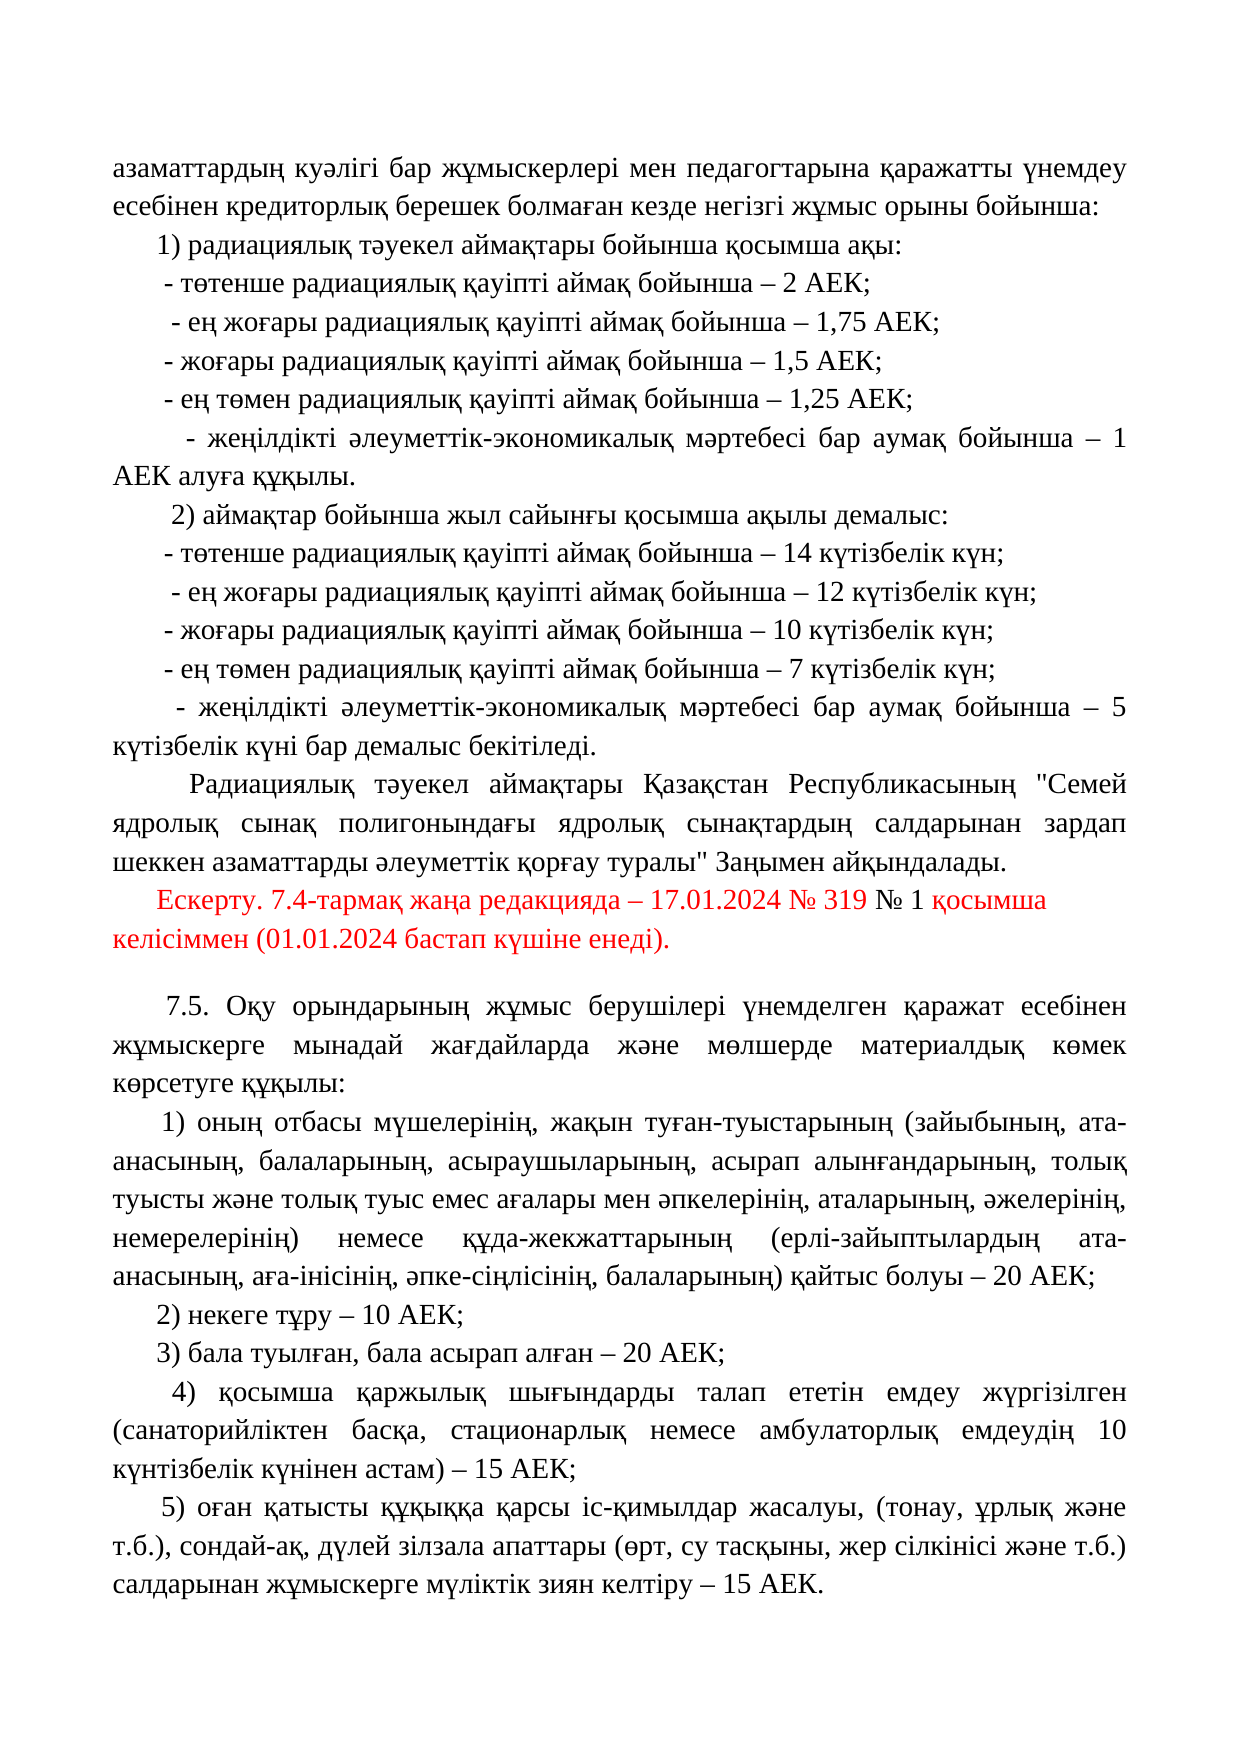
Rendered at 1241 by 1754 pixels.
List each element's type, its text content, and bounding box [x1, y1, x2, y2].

text 5) оған қатысты құқыққа қарсы іс-қимылдар жасалуы, (тонау, ұрлық және т.б.), сондай-ақ, дүлей зілзала апаттары (өрт, су тасқыны, жер сілкінісі және т.б.) салдарынан жұмыскерге мүліктік зиян келтіру – 15 АЕК. [112, 1489, 1128, 1600]
text 1) радиациялық тәуекел аймақтары бойынша қосымша ақы: [112, 227, 1128, 261]
text - жоғары радиациялық қауiптi аймақ бойынша – 1,5 АЕК; [112, 343, 1128, 376]
text - жеңiлдiктi әлеуметтiк-экономикалық мәртебесi бар аумақ бойынша – 1 АЕК алуға құқылы. [112, 420, 1128, 492]
text Радиациялық тәуекел аймақтары Қазақстан Республикасының "Семей ядролық сынақ полигонындағы ядролық сынақтардың салдарынан зардап шеккен азаматтарды әлеуметтік қорғау туралы" Заңымен айқындалады. [112, 767, 1128, 877]
text - ең жоғары радиациялық қауiптi аймақ бойынша – 1,75 АЕК; [112, 304, 1128, 338]
text 1) оның отбасы мүшелерінің, жақын туған-туыстарының (зайыбының, ата-анасының, балаларының, асыраушыларының, асырап алынғандарының, толық туысты және толық туыс емес ағалары мен әпкелерiнiң, аталарының, әжелерiнiң, немерелерiнiң) немесе құда-жекжаттарының (ерлі-зайыптылардың ата-анасының, аға-інісінің, әпке-сіңлісінің, балаларының) қайтыс болуы – 20 АЕК; [112, 1104, 1128, 1292]
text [112, 150, 1128, 222]
text - ең төмен радиациялық қауiптi аймақ бойынша – 1,25 АЕК; [112, 381, 1128, 415]
text Ескерту. 7.4-тармақ жаңа редакцияда – 17.01.2024 № 319 № 1 қосымша келісіммен (01.01.2024 бастап күшіне енеді). [112, 882, 1128, 984]
text - төтенше радиациялық қауiптi аймақ бойынша – 2 АЕК; [112, 266, 1128, 299]
text - төтенше радиациялық қауiптi аймақ бойынша – 14 күтізбелік күн; [112, 535, 1128, 569]
text 2) аймақтар бойынша жыл сайынғы қосымша ақылы демалыс: [112, 497, 1128, 530]
text - жеңiлдiктi әлеуметтiк-экономикалық мәртебесi бар аумақ бойынша – 5 күтізбелік күнi бар демалыс бекітіледі. [112, 689, 1128, 762]
text - ең төмен радиациялық қауiптi аймақ бойынша – 7 күтізбелік күн; [112, 651, 1128, 684]
text - ең жоғары радиациялық қауiптi аймақ бойынша – 12 күтізбелік күн; [112, 574, 1128, 607]
text 3) бала туылған, бала асырап алған – 20 АЕК; [112, 1335, 1128, 1369]
text 7.5. Оқу орындарының жұмыс берушілері үнемделген қаражат есебінен жұмыскерге мынадай жағдайларда және мөлшерде материалдық көмек көрсетуге құқылы: [112, 988, 1128, 1099]
text 4) қосымша қаржылық шығындарды талап ететін емдеу жүргізілген (санаторийліктен басқа, стационарлық немесе амбулаторлық емдеудің 10 күнтізбелік күнінен астам) – 15 АЕК; [112, 1374, 1128, 1484]
text 2) некеге тұру – 10 АЕК; [112, 1297, 1128, 1330]
text - жоғары радиациялық қауiптi аймақ бойынша – 10 күтізбелік күн; [112, 612, 1128, 646]
